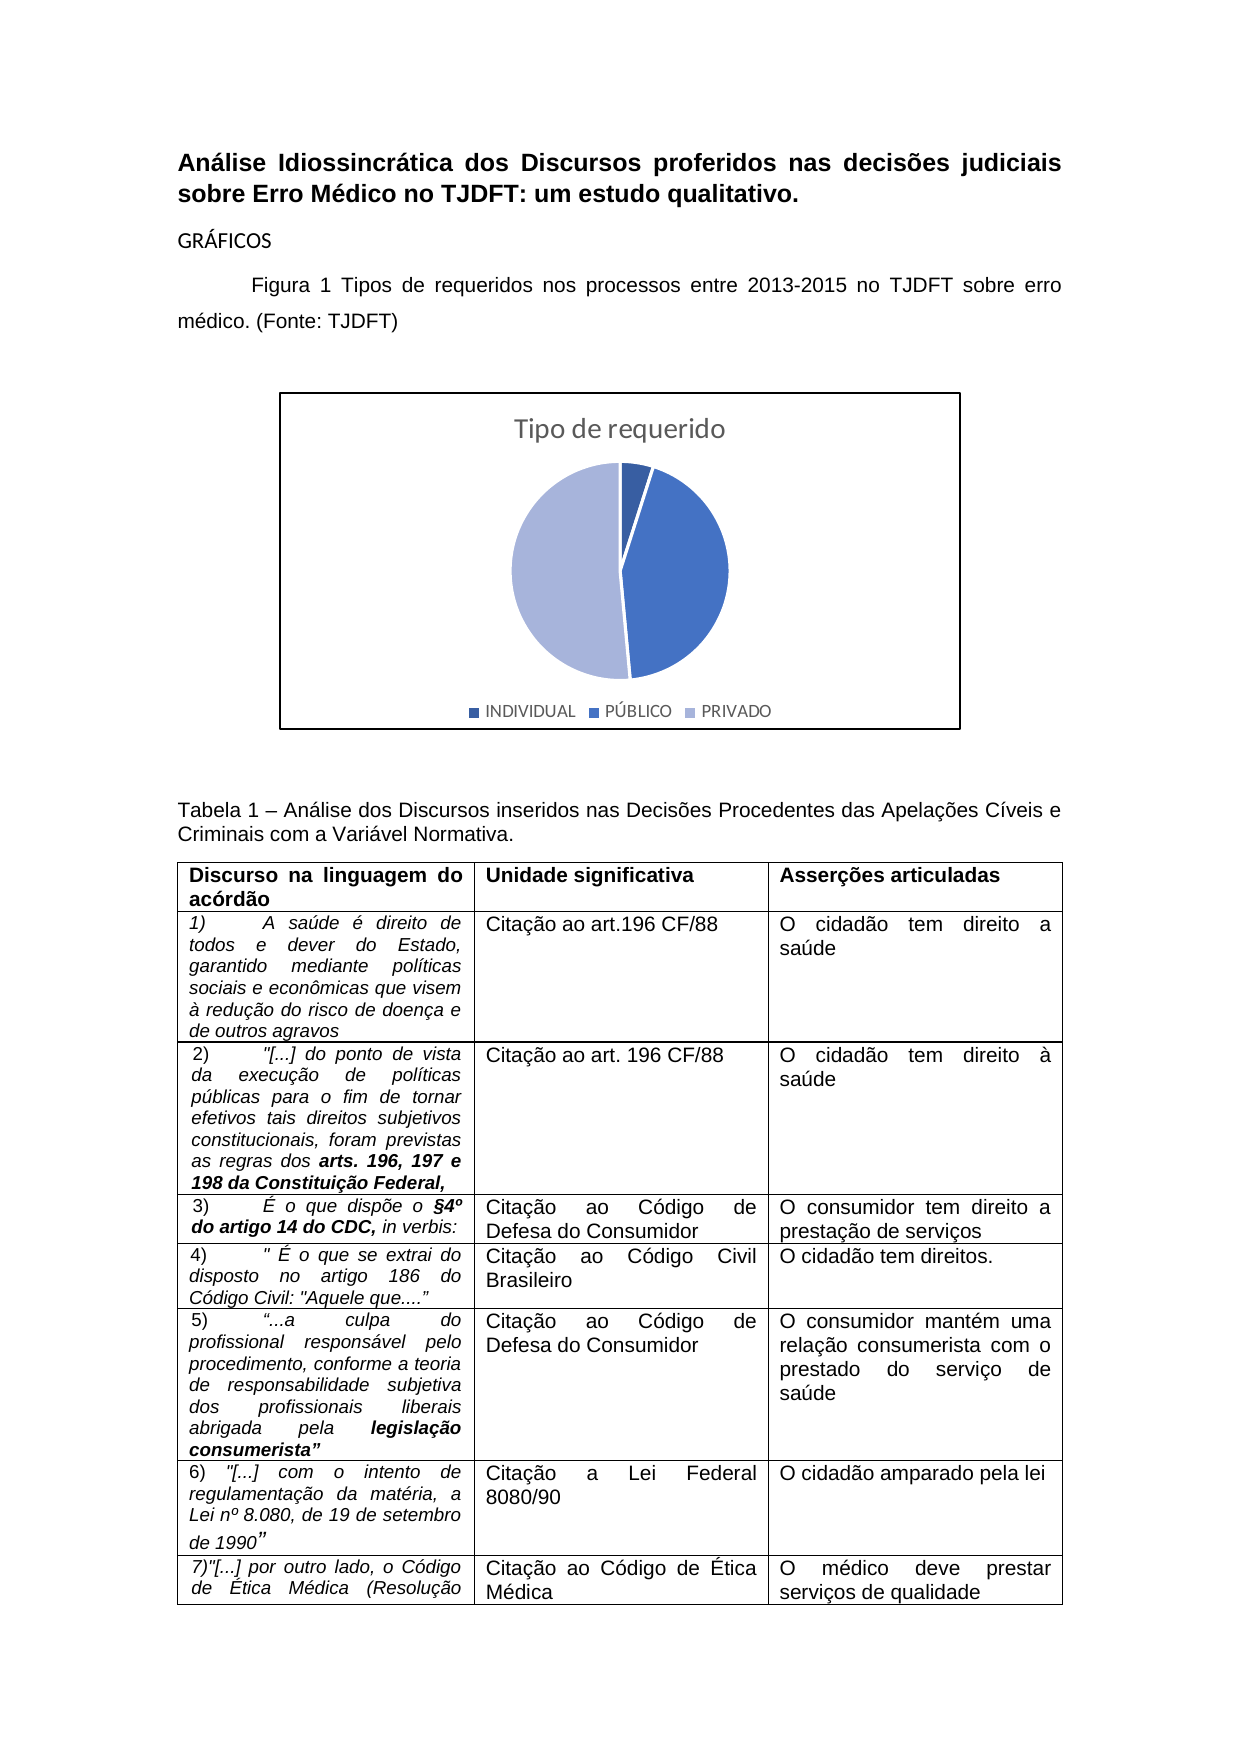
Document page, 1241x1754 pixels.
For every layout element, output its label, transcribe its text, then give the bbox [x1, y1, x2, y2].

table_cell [475, 1556, 768, 1603]
text GRÁFICOS [177, 226, 1063, 254]
table_header Asserções articuladas [769, 863, 1062, 911]
table_header Discurso na linguagem do acórdão [178, 863, 474, 911]
table_cell Citação ao Código de Defesa do Consumidor [475, 1309, 768, 1460]
table_cell O cidadão amparado pela lei [769, 1461, 1062, 1554]
text Tabela 1 – Análise dos Discursos inseridos nas Decisões Procedentes das Apelações Cíveis e Criminais com a Variável Normativa. [177, 797, 1063, 845]
table_cell O consumidor tem direito a prestação de serviços [769, 1195, 1062, 1242]
table_cell “...a culpa do profissional responsável pelo procedimento, conforme a teoria de responsabilidade subjetiva dos profissionais liberais abrigada pela legislação consumerista” [178, 1309, 474, 1460]
table_cell Citação ao art. 196 CF/88 [475, 1043, 768, 1193]
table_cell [769, 1556, 1062, 1603]
table_cell O cidadão tem direitos. [769, 1244, 1062, 1308]
table_cell Citação a Lei Federal 8080/90 [475, 1461, 768, 1554]
table_cell " É o que se extrai do disposto no artigo 186 do Código Civil: "Aquele que....” [178, 1244, 474, 1308]
table_cell 6) "[...] com o intento de regulamentação da matéria, a Lei nº 8.080, de 19 de setembro de 1990” [178, 1461, 474, 1554]
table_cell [178, 1556, 474, 1603]
table_header Unidade significativa [475, 863, 768, 911]
table_cell Citação ao Código de Defesa do Consumidor [475, 1195, 768, 1242]
table_cell O cidadão tem direito a saúde [769, 912, 1062, 1041]
table_cell Citação ao Código Civil Brasileiro [475, 1244, 768, 1308]
text Análise Idiossincrática dos Discursos proferidos nas decisões judiciais sobre Erro Médico no TJDFT: um estudo qualitativo. [177, 148, 1063, 207]
table_cell "[...] do ponto de vista da execução de políticas públicas para o fim de tornar efetivos tais direitos subjetivos constitucionais, foram previstas as regras dos arts. 196, 197 e 198 da Constituição Federal, [178, 1043, 474, 1193]
table_cell O cidadão tem direito à saúde [769, 1043, 1062, 1193]
table_cell Citação ao art.196 CF/88 [475, 912, 768, 1041]
table_cell O consumidor mantém uma relação consumerista com o prestado do serviço de saúde [769, 1309, 1062, 1460]
table_cell É o que dispõe o §4º do artigo 14 do CDC, in verbis: [178, 1195, 474, 1242]
table_cell A saúde é direito de todos e dever do Estado, garantido mediante políticas sociais e econômicas que visem à redução do risco de doença e de outros agravos [178, 912, 474, 1041]
text Figura 1 Tipos de requeridos nos processos entre 2013-2015 no TJDFT sobre erro médico. (Fonte: TJDFT) [177, 273, 1063, 333]
